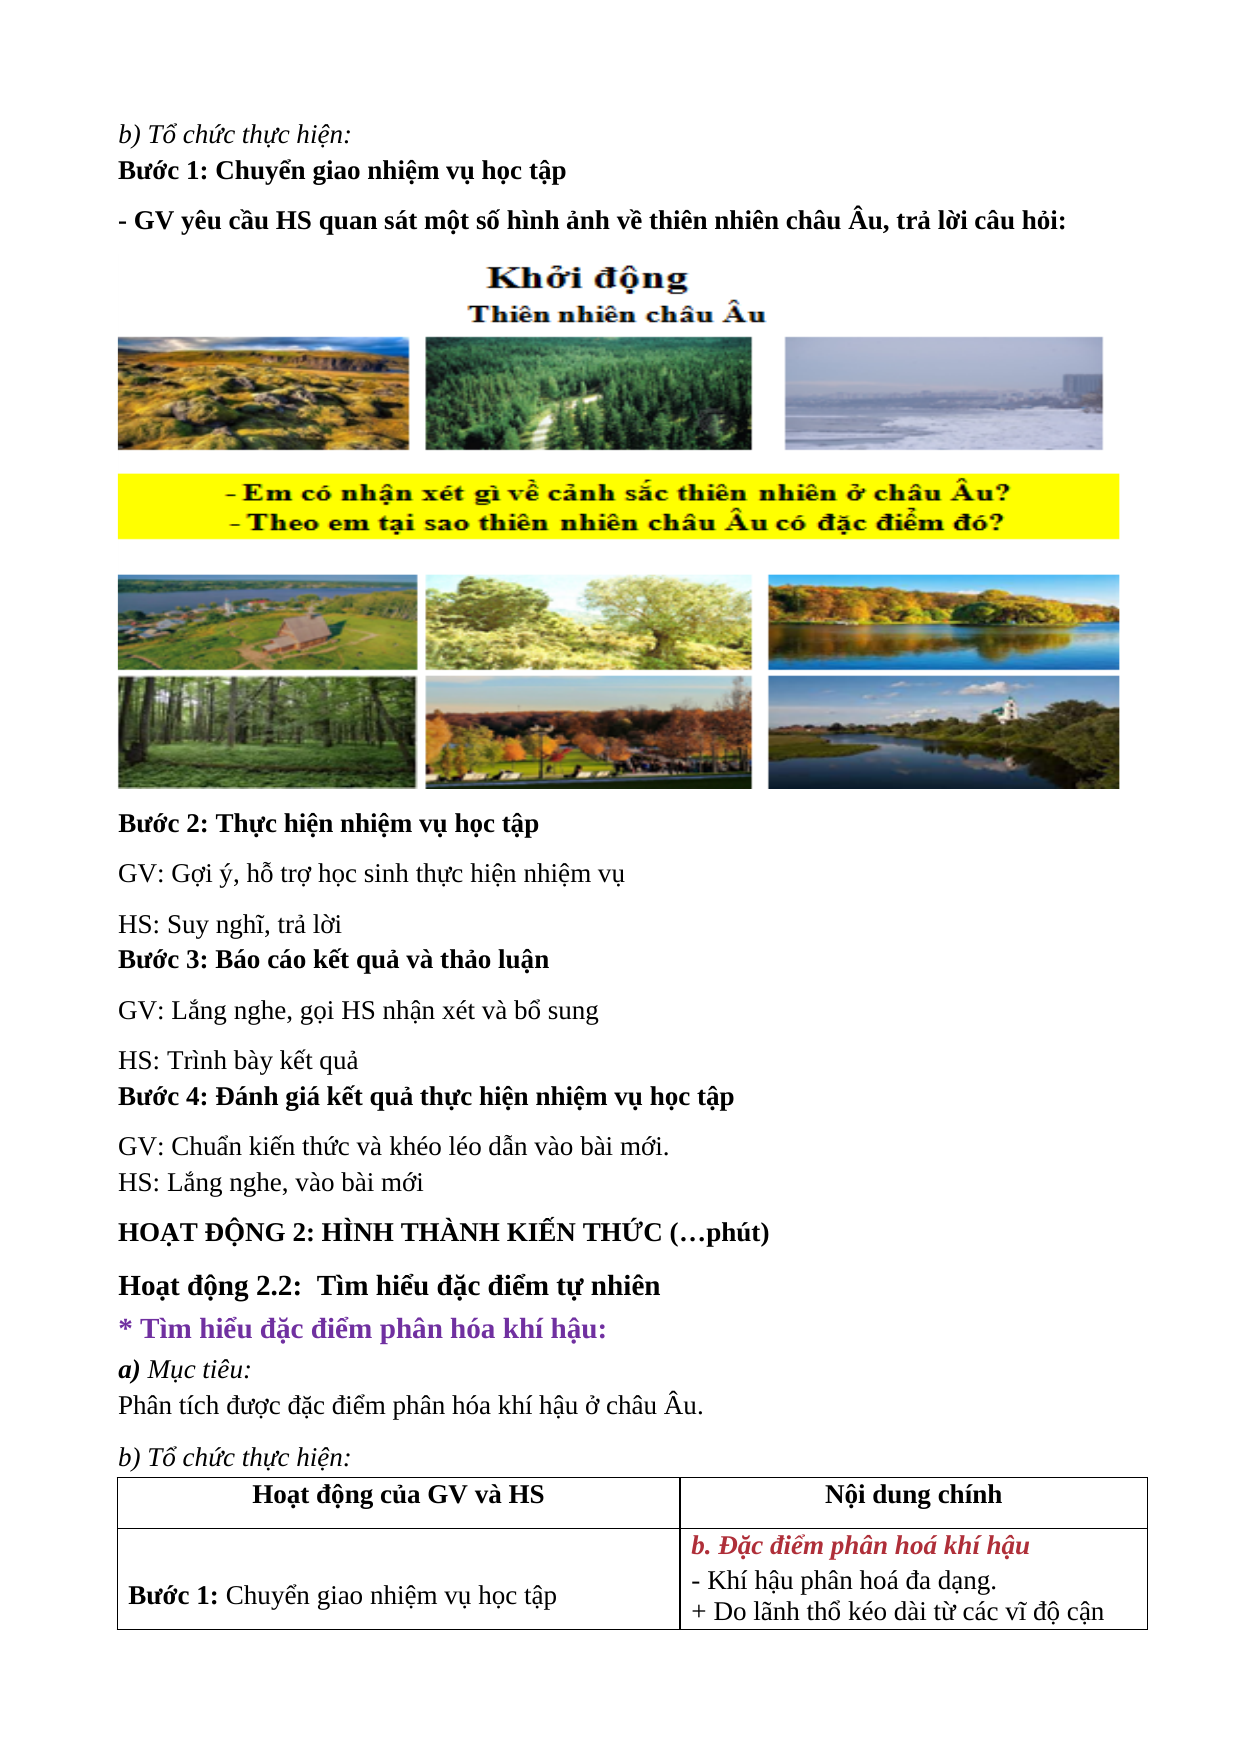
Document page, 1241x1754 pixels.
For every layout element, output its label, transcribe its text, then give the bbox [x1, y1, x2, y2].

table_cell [118, 1529, 679, 1629]
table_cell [681, 1529, 1147, 1629]
text GV: Lắng nghe, gọi HS nhận xét và bổ sung [118, 994, 1122, 1025]
text Bước 3: Báo cáo kết quả và thảo luận [118, 943, 1122, 975]
picture [117, 254, 1120, 789]
text Bước 1: Chuyển giao nhiệm vụ học tập [118, 154, 1122, 185]
subtitle b) Tổ chức thực hiện: [118, 118, 1122, 149]
text HS: Suy nghĩ, trả lời [118, 908, 1122, 939]
text GV: Gợi ý, hỗ trợ học sinh thực hiện nhiệm vụ [118, 858, 1122, 889]
table_header Nội dung chính [681, 1478, 1147, 1528]
text GV: Chuẩn kiến thức và khéo léo dẫn vào bài mới. [118, 1130, 1122, 1161]
subtitle b) Tổ chức thực hiện: [118, 1441, 1122, 1472]
text HS: Trình bày kết quả [118, 1044, 1122, 1075]
text HOẠT ĐỘNG 2: HÌNH THÀNH KIẾN THỨC (…phút) [118, 1216, 1122, 1247]
text - GV yêu cầu HS quan sát một số hình ảnh về thiên nhiên châu Âu, trả lời câu hỏi: [118, 204, 1122, 235]
table_header Hoạt động của GV và HS [118, 1478, 679, 1528]
text HS: Lắng nghe, vào bài mới [118, 1166, 1122, 1197]
text Bước 2: Thực hiện nhiệm vụ học tập [118, 807, 1122, 838]
text Phân tích được đặc điểm phân hóa khí hậu ở châu Âu. [118, 1389, 1122, 1420]
text Hoạt động 2.2: Tìm hiểu đặc điểm tự nhiên [118, 1268, 1122, 1302]
text Bước 4: Đánh giá kết quả thực hiện nhiệm vụ học tập [118, 1080, 1122, 1111]
text * Tìm hiểu đặc điểm phân hóa khí hậu: [118, 1311, 1122, 1344]
subtitle a) Mục tiêu: [118, 1353, 1122, 1384]
